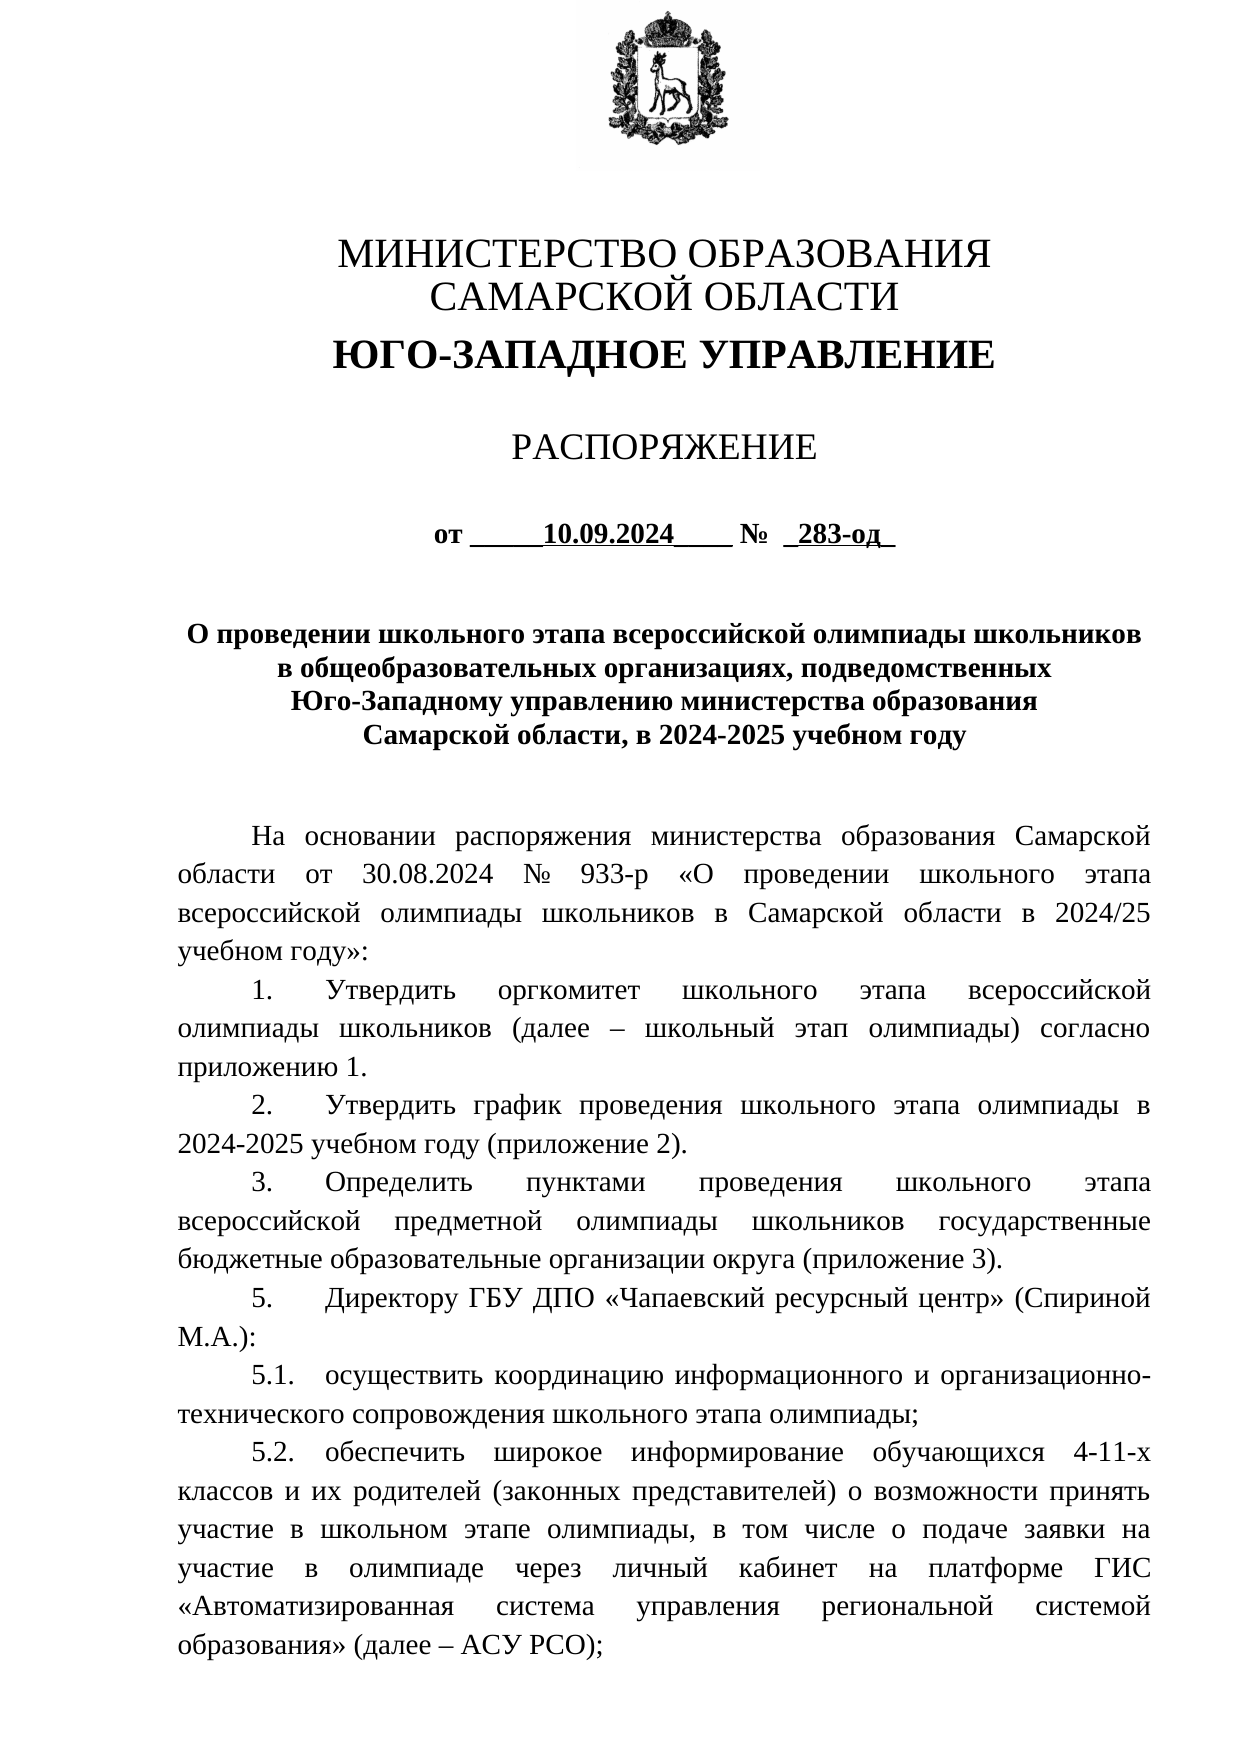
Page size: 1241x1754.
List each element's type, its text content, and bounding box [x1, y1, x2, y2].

text САМАРСКОЙ ОБЛАСТИ [177, 276, 1152, 319]
text от _____10.09.2024____ № _283-од_ [177, 516, 1152, 549]
list Утвердить график проведения школьного этапа олимпиады в 2024-2025 учебном году (приложение 2). [177, 1087, 1152, 1159]
text О проведении школьного этапа всероссийской олимпиады школьников в общеобразовательных организациях, подведомственных [177, 616, 1152, 683]
text МИНИСТЕРСТВО ОБРАЗОВАНИЯ [177, 233, 1152, 276]
text РАСПОРЯЖЕНИЕ [177, 425, 1152, 468]
text Юго-Западному управлению министерства образования [177, 683, 1152, 717]
list осуществить координацию информационного и организационно-технического сопровождения школьного этапа олимпиады; [177, 1357, 1152, 1429]
list Директору ГБУ ДПО «Чапаевский ресурсный центр» (Спириной М.А.): [177, 1280, 1152, 1352]
list обеспечить широкое информирование обучающихся 4-11-х классов и их родителей (законных представителей) о возможности принять участие в школьном этапе олимпиады, в том числе о подаче заявки на участие в олимпиаде через личный кабинет на платформе ГИС «Автоматизированная система управления региональной системой образования» (далее – АСУ РСО); [177, 1434, 1152, 1661]
text Самарской области, в 2024-2025 учебном году [177, 717, 1152, 751]
text ЮГО-ЗАПАДНОЕ УПРАВЛЕНИЕ [177, 334, 1152, 377]
list Утвердить оргкомитет школьного этапа всероссийской олимпиады школьников (далее – школьный этап олимпиады) согласно приложению 1. [177, 972, 1152, 1082]
text На основании распоряжения министерства образования Самарской области от 30.08.2024 № 933-р «О проведении школьного этапа всероссийской олимпиады школьников в Самарской области в 2024/25 учебном году»: [177, 818, 1152, 967]
list Определить пунктами проведения школьного этапа всероссийской предметной олимпиады школьников государственные бюджетные образовательные организации округа (приложение 3). [177, 1164, 1152, 1275]
picture [576, 0, 760, 171]
